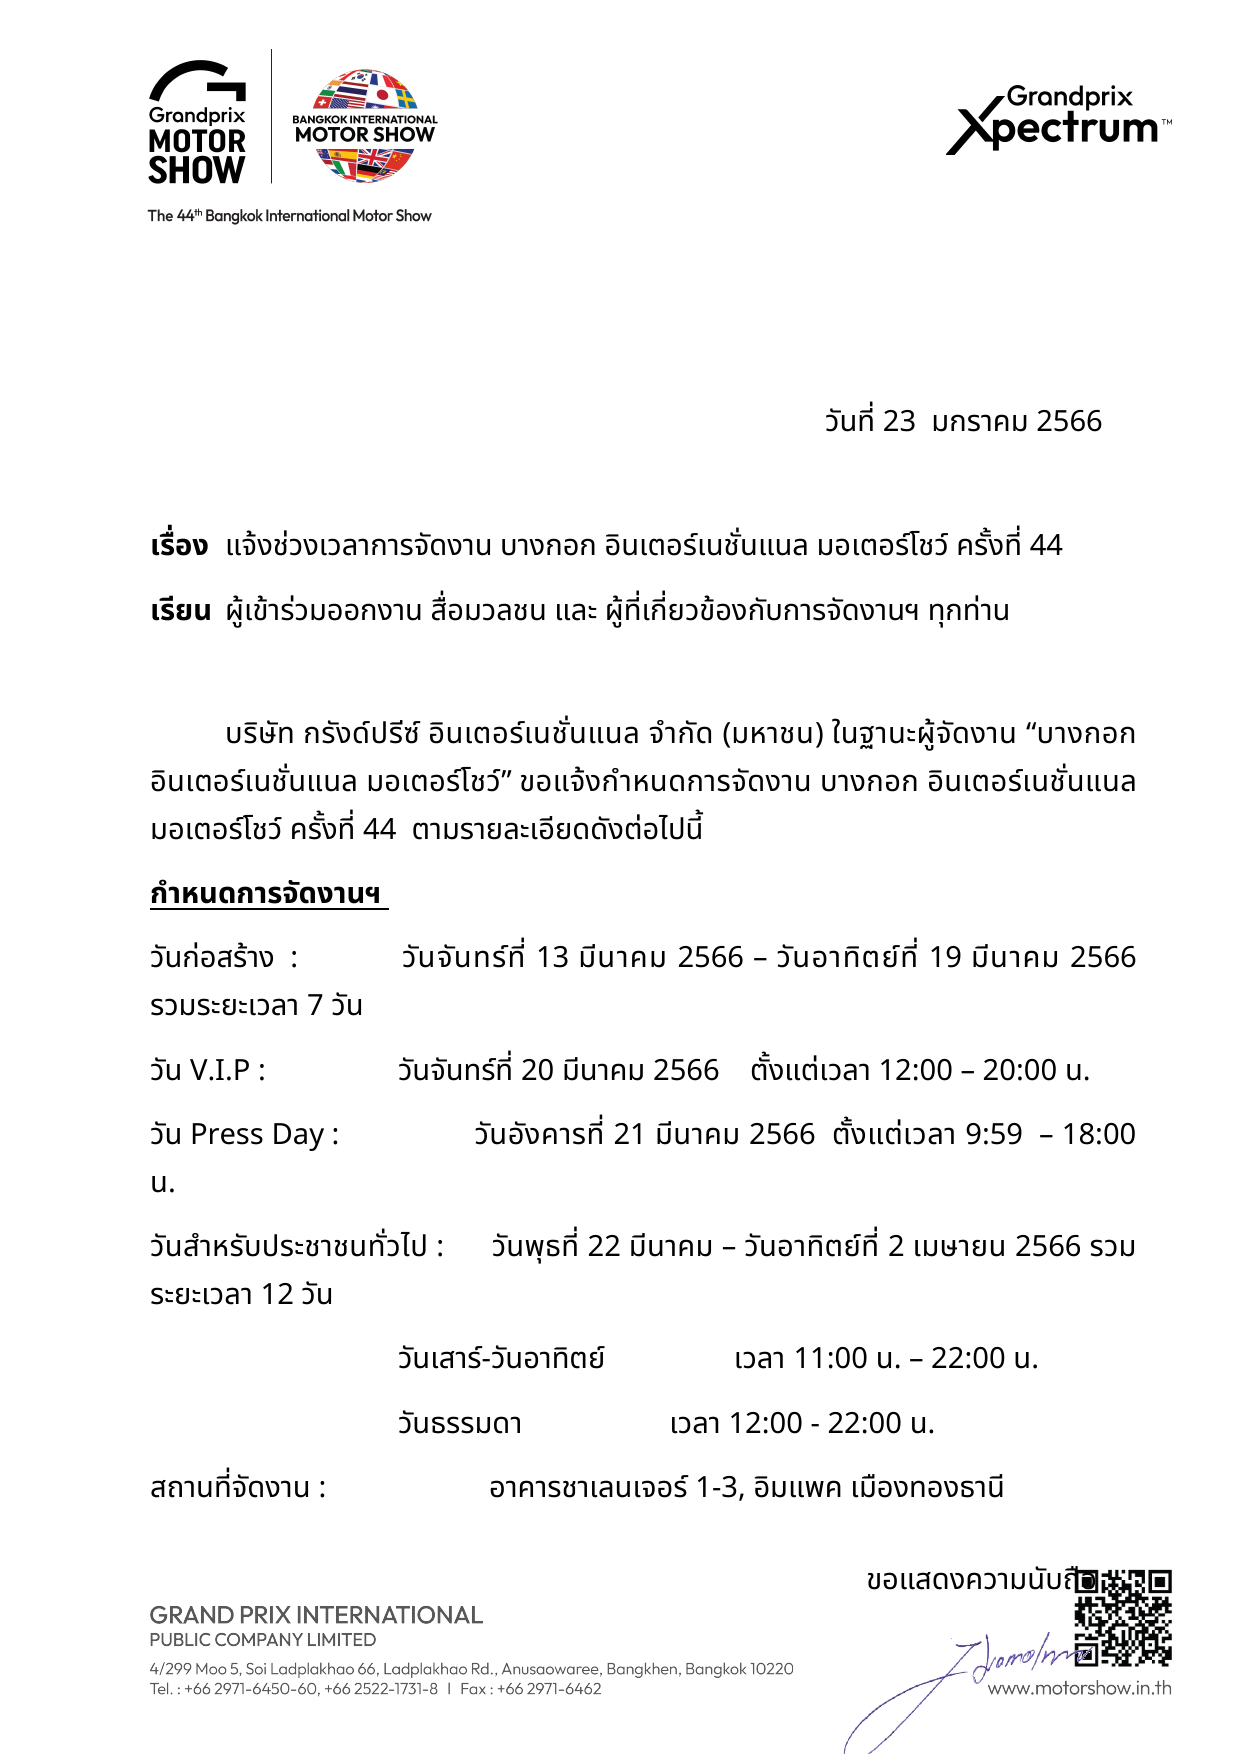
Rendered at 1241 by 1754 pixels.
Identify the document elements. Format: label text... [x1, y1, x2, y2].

text กำหนดการจัดงานฯ [150, 872, 1137, 917]
picture [149, 1603, 794, 1698]
text บริษัท กรังด์ปรีซ์ อินเตอร์เนชั่นแนล จำกัด (มหาชน) ในฐานะผู้จัดงาน “บางกอก อินเตอร์เนชั่นแนล มอเตอร์โชว์” ขอแจ้งกำหนดการจัดงาน บางกอก อินเตอร์เนชั่นแนล มอเตอร์โชว์ ครั้งที่ 44 ตามรายละเอียดดังต่อไปนี้ [150, 713, 1137, 852]
text วันธรรมดา เวลา 12:00 - 22:00 น. [150, 1402, 1137, 1446]
text เรียน ผู้เข้าร่วมออกงาน สื่อมวลชน และ ผู้ที่เกี่ยวข้องกับการจัดงานฯ ทุกท่าน [150, 589, 1137, 633]
picture [946, 85, 1172, 155]
text สถานที่จัดงาน : อาคารชาเลนเจอร์ 1-3, อิมแพค เมืองทองธานี [150, 1467, 1137, 1511]
text วันเสาร์-วันอาทิตย์ เวลา 11:00 น. – 22:00 น. [150, 1338, 1137, 1382]
text วันก่อสร้าง : วันจันทร์ที่ 13 มีนาคม 2566 – วันอาทิตย์ที่ 19 มีนาคม 2566 รวมระยะเวลา 7 วัน [150, 937, 1137, 1029]
text วันที่ 23 มกราคม 2566 [750, 401, 1137, 445]
picture [843, 1556, 1187, 1754]
text วันสำหรับประชาชนทั่วไป : วันพุธที่ 22 มีนาคม – วันอาทิตย์ที่ 2 เมษายน 2566 รวมระยะเวลา 12 วัน [150, 1226, 1137, 1317]
picture [147, 49, 438, 229]
text เรื่อง แจ้งช่วงเวลาการจัดงาน บางกอก อินเตอร์เนชั่นแนล มอเตอร์โชว์ ครั้งที่ 44 [150, 524, 1137, 569]
text วัน Press Day : วันอังคารที่ 21 มีนาคม 2566 ตั้งแต่เวลา 9:59 – 18:00 น. [150, 1113, 1137, 1205]
text วัน V.I.P : วันจันทร์ที่ 20 มีนาคม 2566 ตั้งแต่เวลา 12:00 – 20:00 น. [150, 1049, 1137, 1093]
